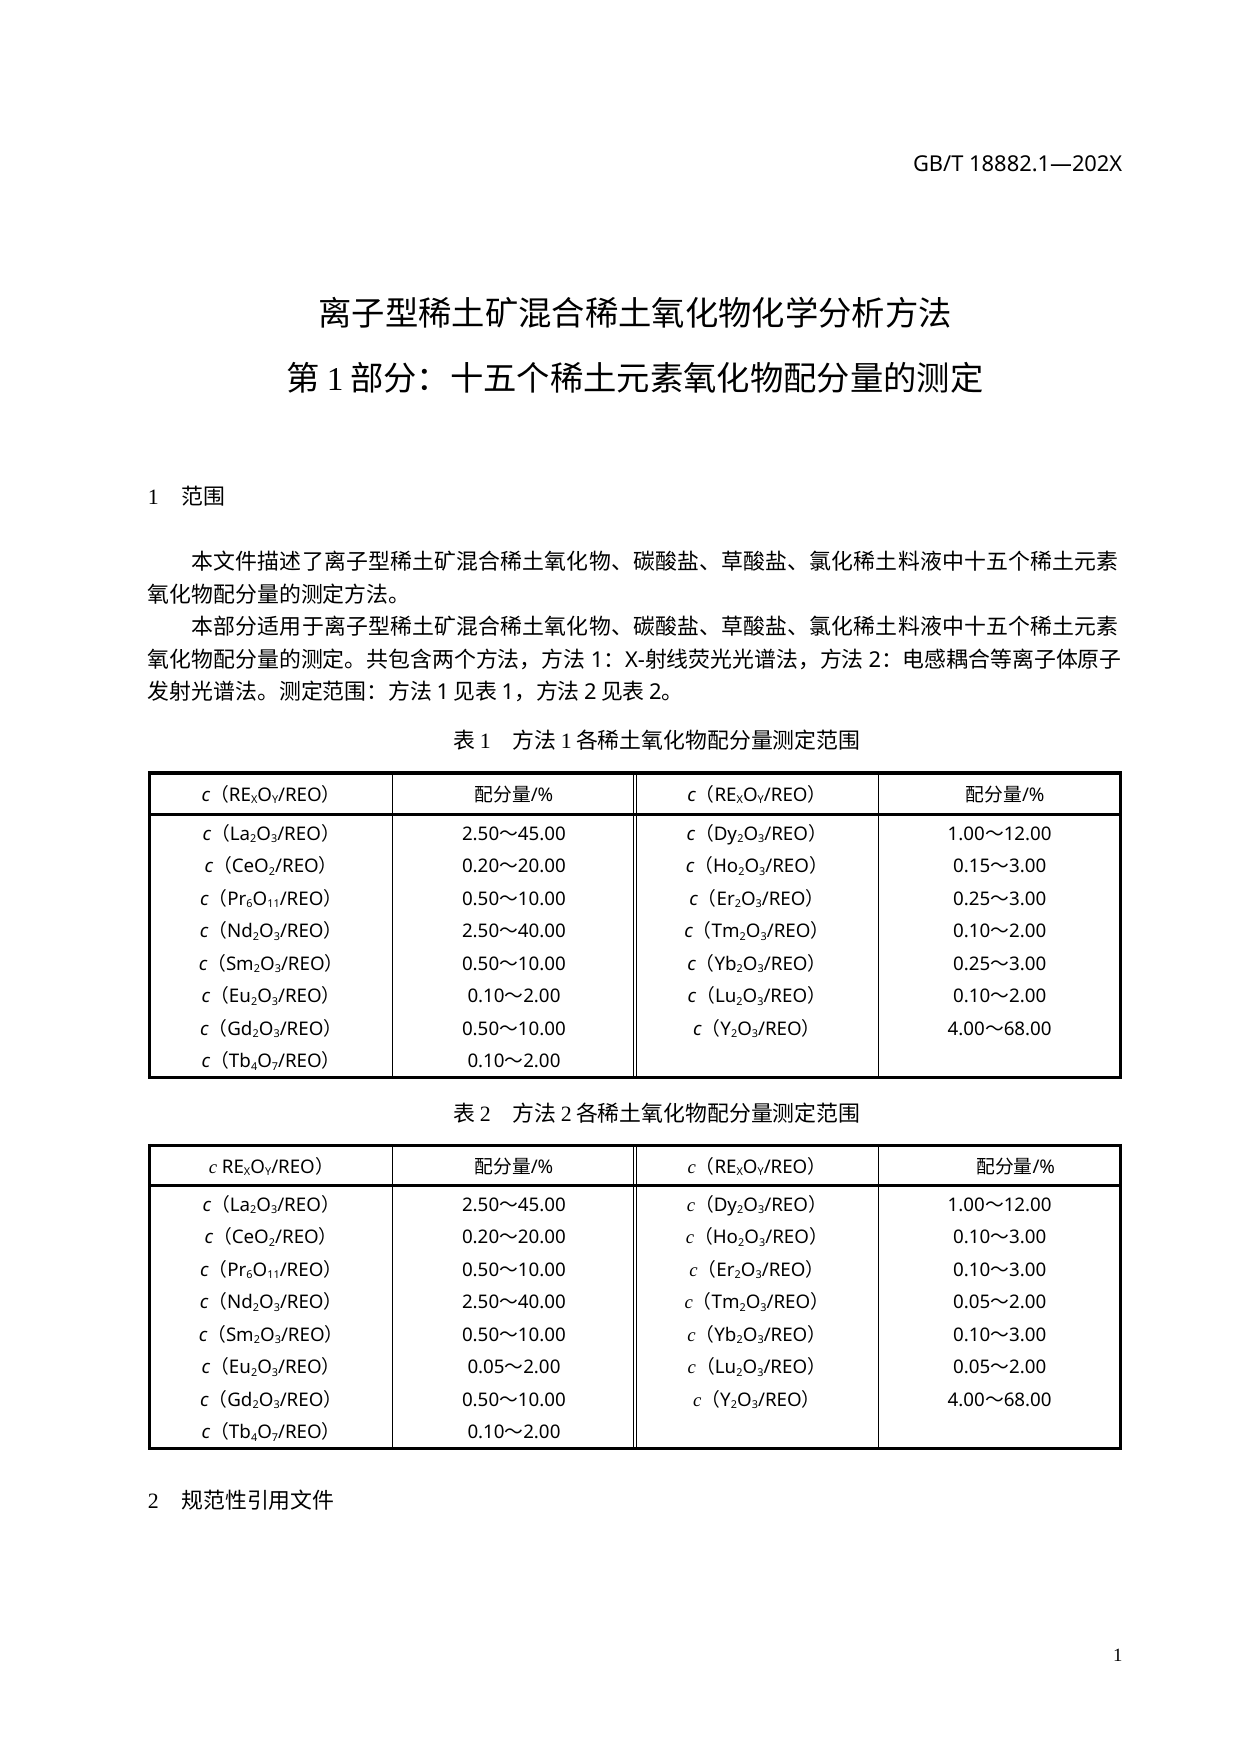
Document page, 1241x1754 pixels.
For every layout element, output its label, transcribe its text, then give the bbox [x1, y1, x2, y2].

table_header 配分量/% [393, 775, 633, 813]
table_cell c（Pr6O11/REO） [151, 881, 392, 913]
table_cell 2.50～45.00 [393, 816, 633, 848]
table_cell c（Yb2O3/REO） [637, 946, 878, 978]
table_cell [879, 1415, 1119, 1447]
table_cell 0.05～2.00 [393, 1350, 633, 1382]
table_cell 2.50～40.00 [393, 913, 633, 946]
table_cell 0.50～10.00 [393, 1011, 633, 1043]
table_header c（REXOY/REO） [637, 1147, 878, 1184]
table_cell [637, 1415, 878, 1447]
table_cell c（Tm2O3/REO） [637, 1285, 878, 1317]
table_cell 0.10～3.00 [879, 1220, 1119, 1252]
table_cell 0.10～3.00 [879, 1317, 1119, 1349]
table_header 配分量/% [879, 775, 1119, 813]
table_cell c（La2O3/REO） [151, 1187, 392, 1219]
text 第1部分：十五个稀土元素氧化物配分量的测定 [148, 343, 1122, 408]
table_cell c（Y2O3/REO） [637, 1382, 878, 1414]
text 离子型稀土矿混合稀土氧化物化学分析方法 [148, 278, 1122, 343]
table_cell 0.50～10.00 [393, 1317, 633, 1349]
table_cell c（Pr6O11/REO） [151, 1252, 392, 1284]
table_cell c（Ho2O3/REO） [637, 848, 878, 881]
text 本文件描述了离子型稀土矿混合稀土氧化物、碳酸盐、草酸盐、氯化稀土料液中十五个稀土元素氧化物配分量的测定方法。 [148, 544, 1122, 609]
table_cell c（Tm2O3/REO） [637, 913, 878, 946]
table_cell c（Sm2O3/REO） [151, 1317, 392, 1349]
table_cell 0.25～3.00 [879, 881, 1119, 913]
text 表2 方法2各稀土氧化物配分量测定范围 [148, 1095, 1122, 1128]
table_cell 0.50～10.00 [393, 881, 633, 913]
table_cell c（Y2O3/REO） [637, 1011, 878, 1043]
table_cell 0.50～10.00 [393, 1382, 633, 1414]
table_cell c（Gd2O3/REO） [151, 1011, 392, 1043]
table_header 配分量/% [879, 1147, 1119, 1184]
table_cell 2.50～40.00 [393, 1285, 633, 1317]
table_header 配分量/% [393, 1147, 633, 1184]
table_cell 0.50～10.00 [393, 946, 633, 978]
table_cell 0.10～2.00 [879, 913, 1119, 946]
table_cell c（Er2O3/REO） [637, 881, 878, 913]
table_cell c（Lu2O3/REO） [637, 1350, 878, 1382]
table_cell 1.00～12.00 [879, 816, 1119, 848]
table_cell 0.10～2.00 [393, 1043, 633, 1076]
table_cell 0.20～20.00 [393, 848, 633, 881]
table_cell 0.20～20.00 [393, 1220, 633, 1252]
table_cell 4.00～68.00 [879, 1382, 1119, 1414]
table_cell c（Dy2O3/REO） [637, 1187, 878, 1219]
table_header c REXOY/REO） [151, 1147, 392, 1184]
table_cell c（CeO2/REO） [151, 1220, 392, 1252]
table_cell c（Nd2O3/REO） [151, 913, 392, 946]
table_cell c（Tb4O7/REO） [151, 1415, 392, 1447]
table_cell c（Ho2O3/REO） [637, 1220, 878, 1252]
list 范围 [148, 479, 1122, 511]
table_cell c（Lu2O3/REO） [637, 978, 878, 1011]
table_cell 0.15～3.00 [879, 848, 1119, 881]
table_cell c（Eu2O3/REO） [151, 978, 392, 1011]
table_cell 2.50～45.00 [393, 1187, 633, 1219]
table_cell c（Nd2O3/REO） [151, 1285, 392, 1317]
table_cell c（Sm2O3/REO） [151, 946, 392, 978]
table_cell [637, 1043, 878, 1076]
text 表1 方法1各稀土氧化物配分量测定范围 [148, 723, 1122, 755]
table_header c（REXOY/REO） [151, 775, 392, 813]
table_cell 0.05～2.00 [879, 1350, 1119, 1382]
table_cell c（Dy2O3/REO） [637, 816, 878, 848]
table_cell 0.10～3.00 [879, 1252, 1119, 1284]
table_header c（REXOY/REO） [637, 775, 878, 813]
table_cell c（Tb4O7/REO） [151, 1043, 392, 1076]
text 本部分适用于离子型稀土矿混合稀土氧化物、碳酸盐、草酸盐、氯化稀土料液中十五个稀土元素氧化物配分量的测定。共包含两个方法，方法1：X-射线荧光光谱法，方法2：电感耦合等离子体原子发射光谱法。测定范围：方法1见表1，方法2见表2。 [148, 609, 1122, 706]
table_cell c（Yb2O3/REO） [637, 1317, 878, 1349]
table_cell c（CeO2/REO） [151, 848, 392, 881]
table_cell c（Eu2O3/REO） [151, 1350, 392, 1382]
table_cell 1.00～12.00 [879, 1187, 1119, 1219]
table_cell [879, 1043, 1119, 1076]
table_cell 0.10～2.00 [393, 1415, 633, 1447]
table_cell 0.25～3.00 [879, 946, 1119, 978]
table_cell 4.00～68.00 [879, 1011, 1119, 1043]
table_cell 0.10～2.00 [393, 978, 633, 1011]
list 规范性引用文件 [148, 1483, 1122, 1515]
table_cell 0.10～2.00 [879, 978, 1119, 1011]
table_cell 0.50～10.00 [393, 1252, 633, 1284]
table_cell c（Er2O3/REO） [637, 1252, 878, 1284]
table_cell c（Gd2O3/REO） [151, 1382, 392, 1414]
table_cell c（La2O3/REO） [151, 816, 392, 848]
table_cell 0.05～2.00 [879, 1285, 1119, 1317]
